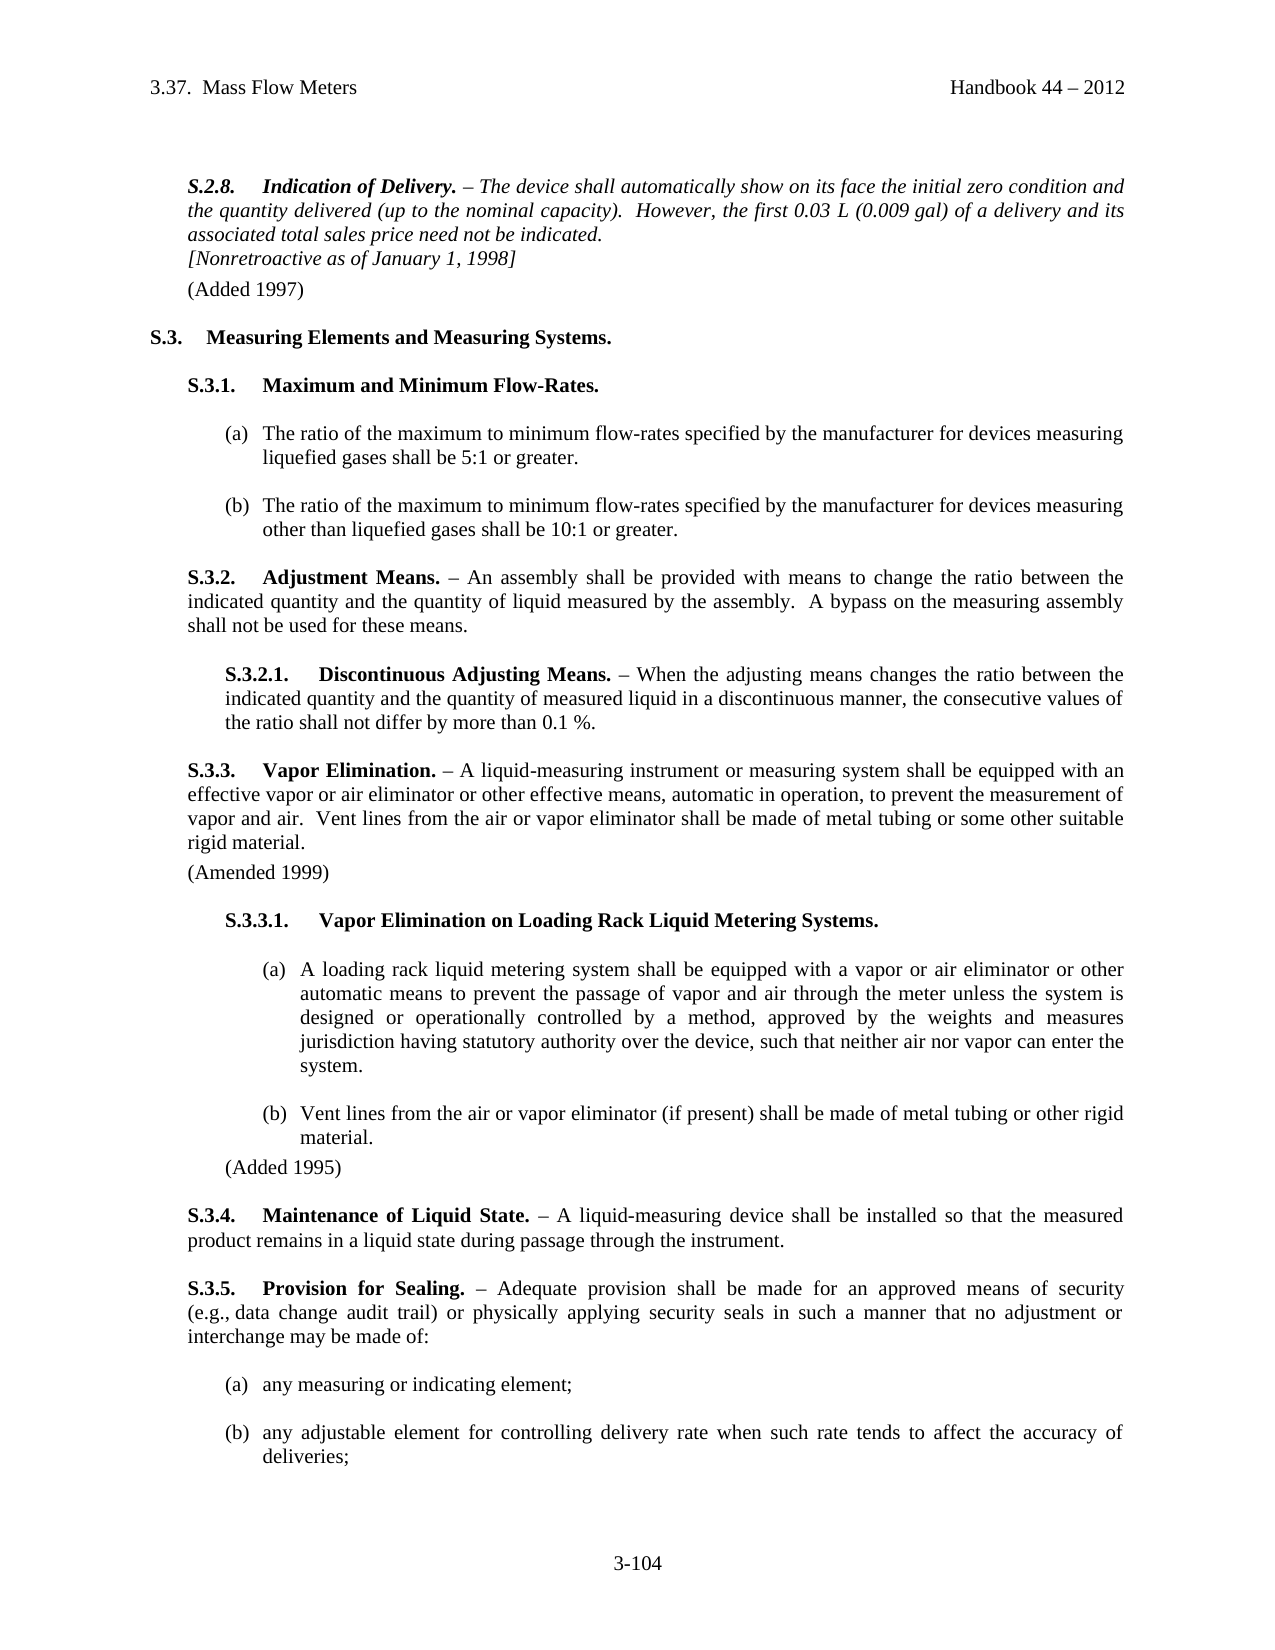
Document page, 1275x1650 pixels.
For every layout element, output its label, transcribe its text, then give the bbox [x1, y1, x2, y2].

list A loading rack liquid metering system shall be equipped with a vapor or air eliminator or other automatic means to prevent the passage of vapor and air through the meter unless the system is designed or operationally controlled by a method, approved by the weights and measures jurisdiction having statutory authority over the device, such that neither air nor vapor can enter the system. [262, 957, 1125, 1077]
subtitle S.3. Measuring Elements and Measuring Systems. [150, 325, 1125, 349]
text (Amended 1999) [187, 860, 1125, 884]
text S.3.4. Maintenance of Liquid State. – A liquid-measuring device shall be installed so that the measured product remains in a liquid state during passage through the instrument. [187, 1203, 1125, 1252]
text (Added 1995) [187, 1155, 1125, 1179]
list any measuring or indicating element; [225, 1372, 1125, 1396]
list The ratio of the maximum to minimum flow-rates specified by the manufacturer for devices measuring other than liquefied gases shall be 10:1 or greater. [225, 493, 1125, 541]
text S.2.8. Indication of Delivery. – The device shall automatically show on its face the initial zero condition and the quantity delivered (up to the nominal capacity). However, the first 0.03 L (0.009 gal) of a delivery and its associated total sales price need not be indicated. [187, 174, 1125, 246]
text S.3.2. Adjustment Means. – An assembly shall be provided with means to change the ratio between the indicated quantity and the quantity of liquid measured by the assembly. A bypass on the measuring assembly shall not be used for these means. [187, 565, 1125, 637]
text (Added 1997) [187, 277, 1125, 301]
text S.3.3.1. Vapor Elimination on Loading Rack Liquid Metering Systems. [225, 908, 1125, 932]
subtitle S.3.1. Maximum and Minimum Flow-Rates. [187, 373, 1125, 397]
text [Nonretroactive as of January 1, 1998] [187, 246, 1125, 270]
text S.3.5. Provision for Sealing. – Adequate provision shall be made for an approved means of security (e.g., data change audit trail) or physically applying security seals in such a manner that no adjustment or interchange may be made of: [187, 1276, 1125, 1348]
list Vent lines from the air or vapor eliminator (if present) shall be made of metal tubing or other rigid material. [262, 1101, 1125, 1149]
list The ratio of the maximum to minimum flow-rates specified by the manufacturer for devices measuring liquefied gases shall be 5:1 or greater. [225, 421, 1125, 469]
text S.3.3. Vapor Elimination. – A liquid-measuring instrument or measuring system shall be equipped with an effective vapor or air eliminator or other effective means, automatic in operation, to prevent the measurement of vapor and air. Vent lines from the air or vapor eliminator shall be made of metal tubing or some other suitable rigid material. [187, 758, 1125, 854]
list any adjustable element for controlling delivery rate when such rate tends to affect the accuracy of deliveries; [225, 1420, 1125, 1468]
text S.3.2.1. Discontinuous Adjusting Means. – When the adjusting means changes the ratio between the indicated quantity and the quantity of measured liquid in a discontinuous manner, the consecutive values of the ratio shall not differ by more than 0.1 %. [225, 662, 1125, 734]
